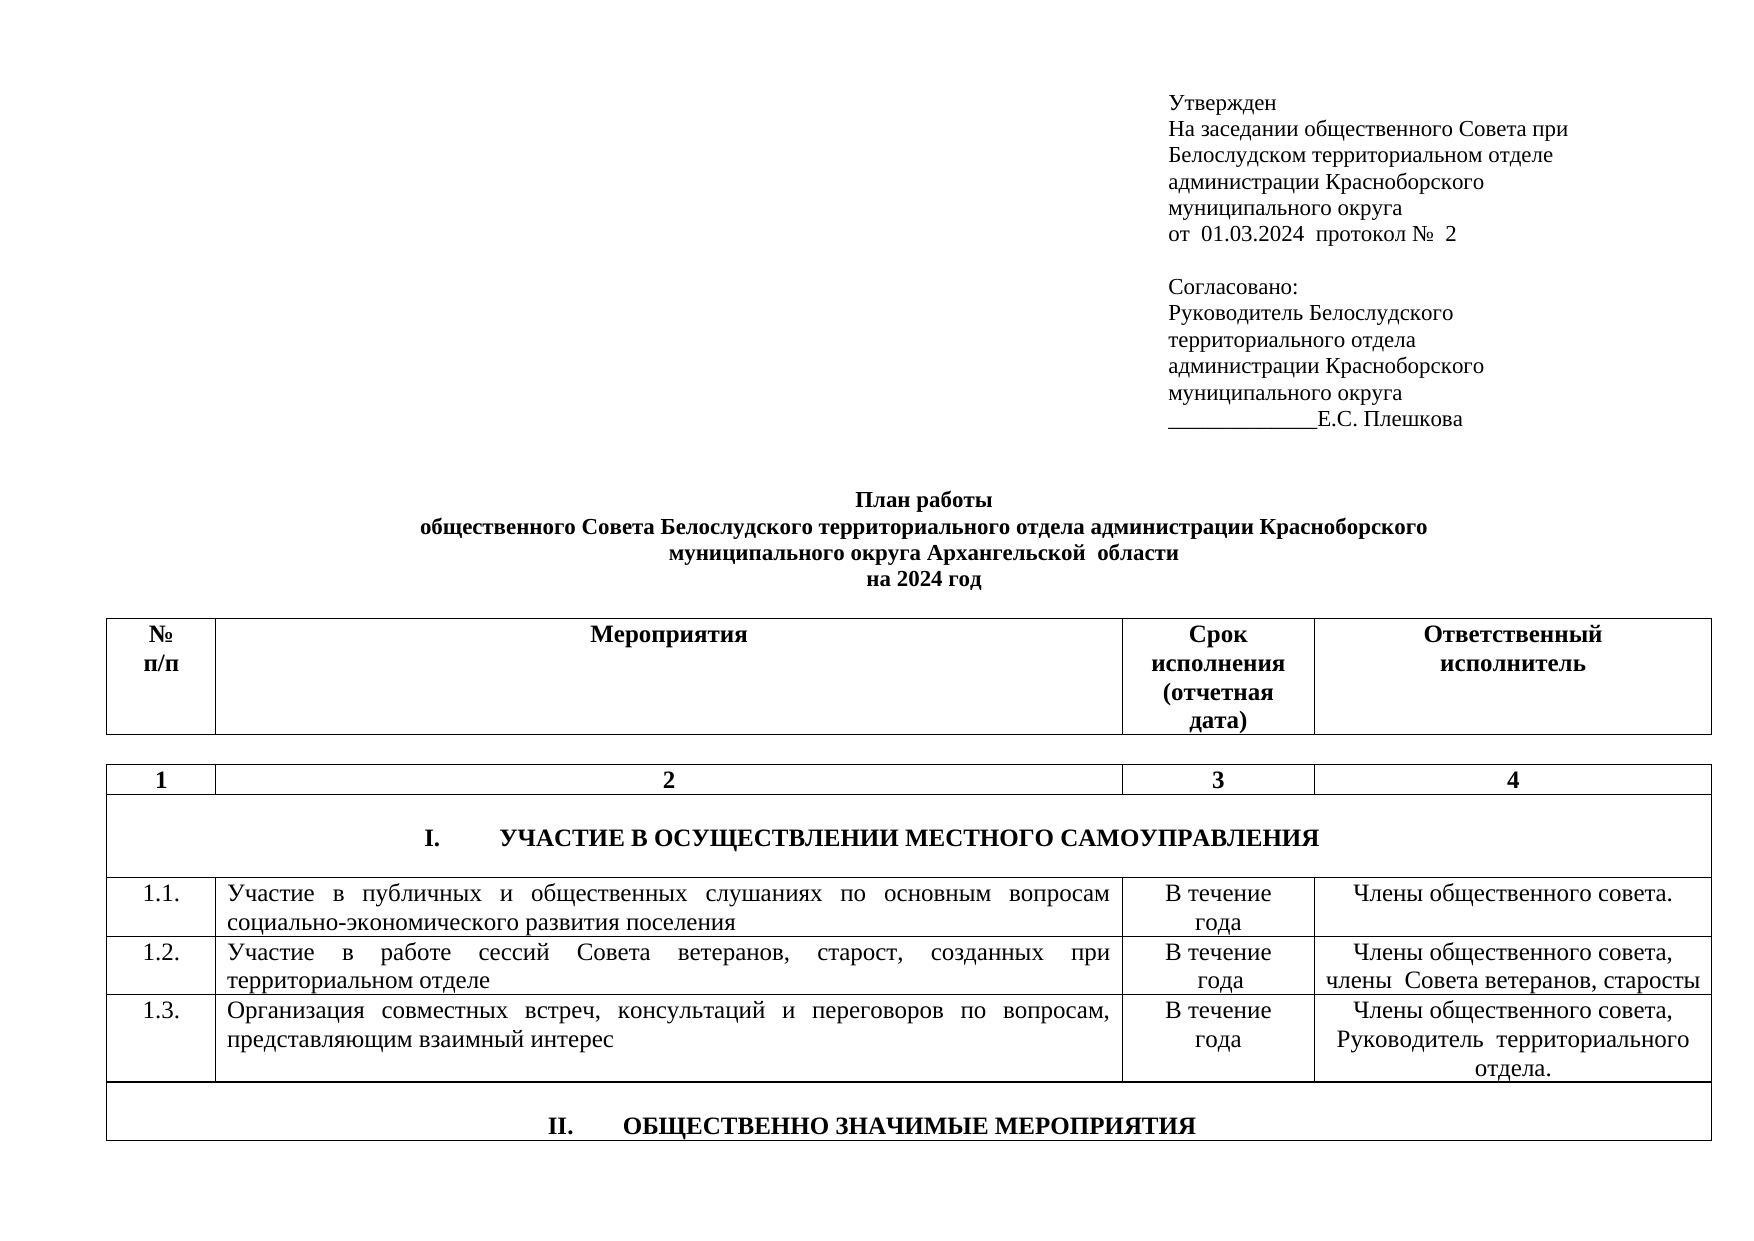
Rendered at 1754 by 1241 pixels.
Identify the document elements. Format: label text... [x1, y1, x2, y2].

table_cell 1.3. [107, 995, 215, 1081]
table_header Ответственный исполнитель [1315, 619, 1711, 734]
text _____________Е.С. Плешкова [1168, 405, 1636, 431]
table_cell Члены общественного совета, Руководитель территориального отдела. [1315, 995, 1711, 1081]
table_header 1 [107, 765, 215, 794]
text Согласовано: [1168, 273, 1636, 299]
table_header 4 [1315, 765, 1711, 794]
text администрации Красноборского муниципального округа [1168, 352, 1636, 405]
text территориального отдела [1168, 326, 1636, 352]
table_cell В течение года [1123, 878, 1314, 936]
text Руководитель Белослудского [1168, 299, 1636, 326]
text Утвержден [1168, 89, 1636, 115]
text от 01.03.2024 протокол № 2 [1168, 220, 1636, 247]
text муниципального округа Архангельской области [212, 539, 1636, 565]
table_header Мероприятия [216, 619, 1122, 734]
table_cell Организация совместных встреч, консультаций и переговоров по вопросам, представляющим взаимный интерес [216, 995, 1122, 1081]
table_cell Члены общественного совета, члены Совета ветеранов, старосты [1315, 937, 1711, 994]
table_cell В течение года [1123, 995, 1314, 1081]
table_header 3 [1123, 765, 1314, 794]
table_header Срок исполнения (отчетная дата) [1123, 619, 1314, 734]
table_cell Участие в работе сессий Совета ветеранов, старост, созданных при территориальном отделе [216, 937, 1122, 994]
table_cell Члены общественного совета. [1315, 878, 1711, 936]
table_cell Участие в публичных и общественных слушаниях по основным вопросам социально-экономического развития поселения [216, 878, 1122, 936]
table_header 2 [216, 765, 1122, 794]
text План работы [212, 486, 1636, 513]
table_header № п/п [107, 619, 215, 734]
table_cell В течение года [1123, 937, 1314, 994]
text общественного Совета Белослудского территориального отдела администрации Красноборского [212, 513, 1636, 539]
table_cell ОБЩЕСТВЕННО ЗНАЧИМЫЕ МЕРОПРИЯТИЯ [107, 1083, 1711, 1140]
table_cell 1.2. [107, 937, 215, 994]
table_cell 1.1. [107, 878, 215, 936]
text На заседании общественного Совета при Белослудском территориальном отделе администрации Красноборского муниципального округа [1168, 115, 1636, 220]
table_cell УЧАСТИЕ В ОСУЩЕСТВЛЕНИИ МЕСТНОГО САМОУПРАВЛЕНИЯ [107, 795, 1711, 877]
text на 2024 год [212, 565, 1636, 592]
